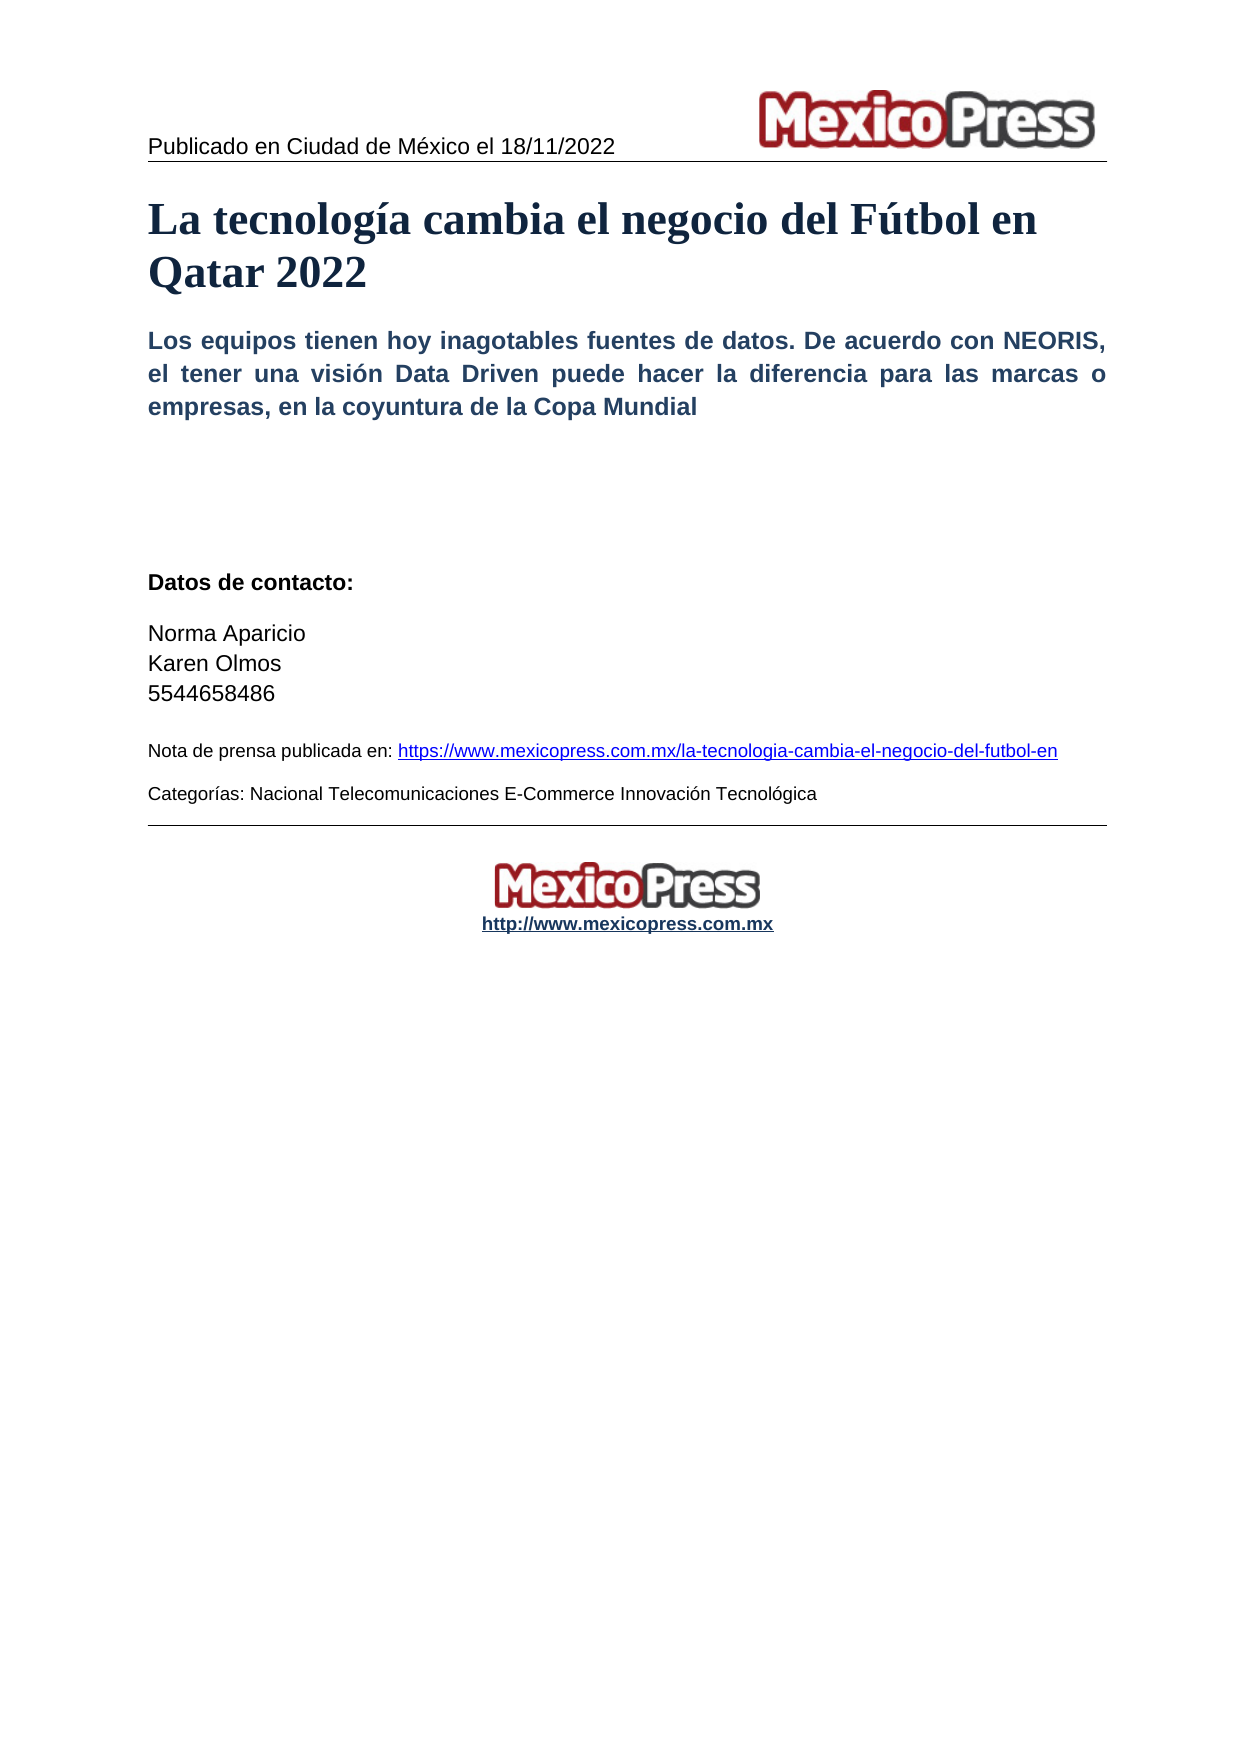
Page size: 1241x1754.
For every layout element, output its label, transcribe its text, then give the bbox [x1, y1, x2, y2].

text 5544658486 [148, 680, 1063, 706]
text Karen Olmos [148, 650, 1063, 676]
text Publicado en Ciudad de México el 18/11/2022 [148, 133, 1107, 161]
text http://www.mexicopress.com.mx [148, 912, 1107, 934]
picture [494, 862, 760, 909]
text Datos de contacto: [148, 568, 1107, 595]
picture [759, 90, 1096, 133]
text Norma Aparicio [148, 619, 1063, 646]
subtitle La tecnología cambia el negocio del Fútbol en Qatar 2022 [148, 192, 1107, 297]
text Nota de prensa publicada en: https://www.mexicopress.com.mx/la-tecnologia-cambia-el-negocio-del-futbol-en [148, 740, 1107, 762]
subtitle Los equipos tienen hoy inagotables fuentes de datos. De acuerdo con NEORIS, el tener una visión Data Driven puede hacer la diferencia para las marcas o empresas, en la coyuntura de la Copa Mundial [148, 326, 1107, 421]
text Categorías: Nacional Telecomunicaciones E-Commerce Innovación Tecnológica [148, 783, 1107, 804]
